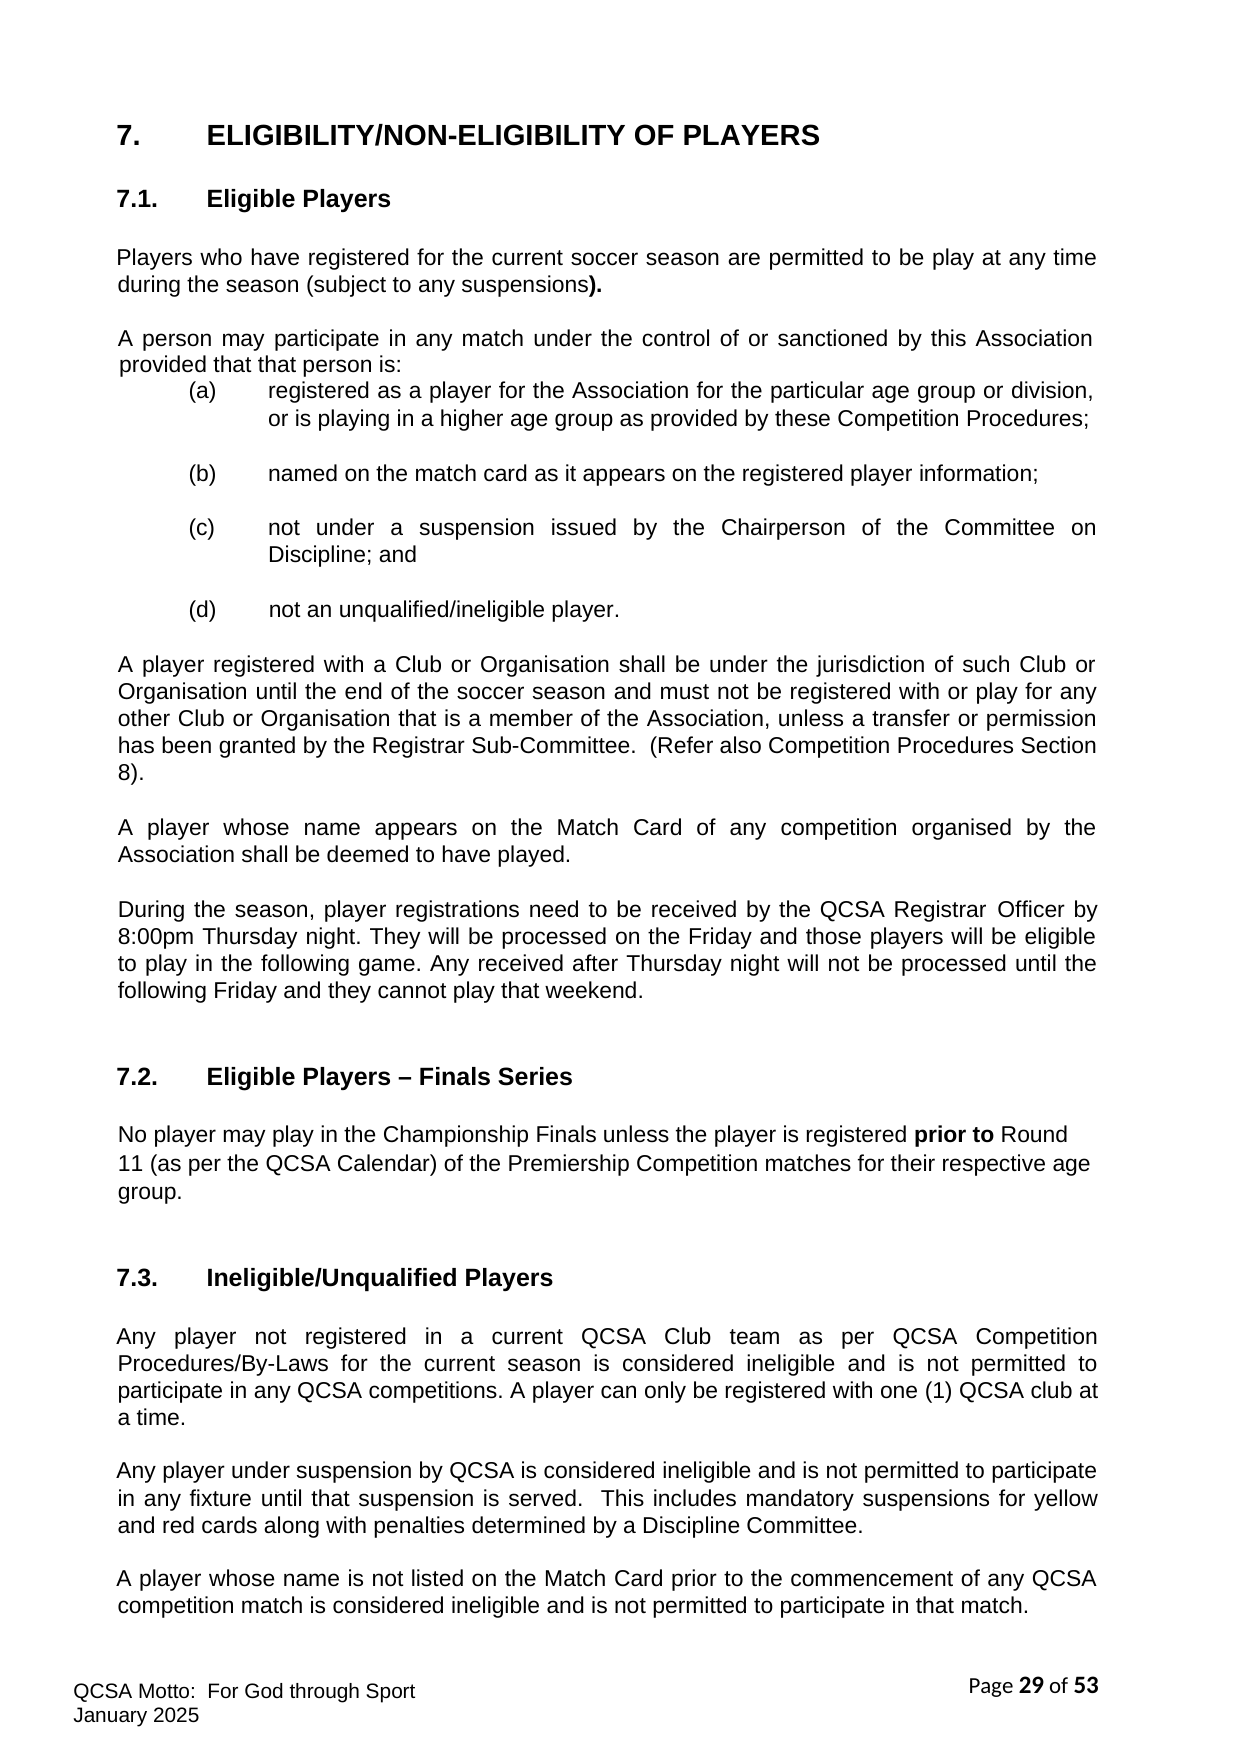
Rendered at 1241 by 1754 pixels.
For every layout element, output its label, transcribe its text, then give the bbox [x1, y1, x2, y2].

text Any player not registered in a current QCSA Club team as per QCSA Competition Procedures/By-Laws for the current season is considered ineligible and is not permitted to participate in any QCSA competitions. A player can only be registered with one (1) QCSA club at a time. [116, 1323, 1098, 1431]
subtitle 7.2. Eligible Players – Finals Series [116, 1062, 1098, 1091]
text During the season, player registrations need to be received by the QCSA Registrar Officer by 8:00pm Thursday night. They will be processed on the Friday and those players will be eligible to play in the following game. Any received after Thursday night will not be processed until the following Friday and they cannot play that weekend. [118, 896, 1098, 1004]
subtitle 7.3. Ineligible/Unqualified Players [116, 1263, 1098, 1292]
text Players who have registered for the current soccer season are permitted to be play at any time during the season (subject to any suspensions). [116, 244, 1098, 297]
list not under a suspension issued by the Chairperson of the Committee on Discipline; and [188, 514, 1098, 567]
list named on the match card as it appears on the registered player information; [188, 459, 1098, 486]
subtitle 7. ELIGIBILITY/NON-ELIGIBILITY OF PLAYERS [116, 117, 1098, 151]
text A player whose name is not listed on the Match Card prior to the commencement of any QCSA competition match is considered ineligible and is not permitted to participate in that match. [116, 1565, 1098, 1618]
text A person may participate in any match under the control of or sanctioned by this Association provided that that person is: [118, 325, 1095, 377]
text Any player under suspension by QCSA is considered ineligible and is not permitted to participate in any fixture until that suspension is served. This includes mandatory suspensions for yellow and red cards along with penalties determined by a Discipline Committee. [116, 1457, 1098, 1538]
list registered as a player for the Association for the particular age group or division, or is playing in a higher age group as provided by these Competition Procedures; [188, 377, 1095, 431]
subtitle 7.1. Eligible Players [116, 184, 1098, 213]
text (d) not an unqualified/ineligible player. [188, 596, 1098, 622]
text A player registered with a Club or Organisation shall be under the jurisdiction of such Club or Organisation until the end of the soccer season and must not be registered with or play for any other Club or Organisation that is a member of the Association, unless a transfer or permission has been granted by the Registrar Sub-Committee. (Refer also Competition Procedures Section 8). [118, 651, 1098, 785]
text No player may play in the Championship Finals unless the player is registered prior to Round 11 (as per the QCSA Calendar) of the Premiership Competition matches for their respective age group. [118, 1121, 1098, 1204]
text A player whose name appears on the Match Card of any competition organised by the Association shall be deemed to have played. [118, 814, 1098, 867]
